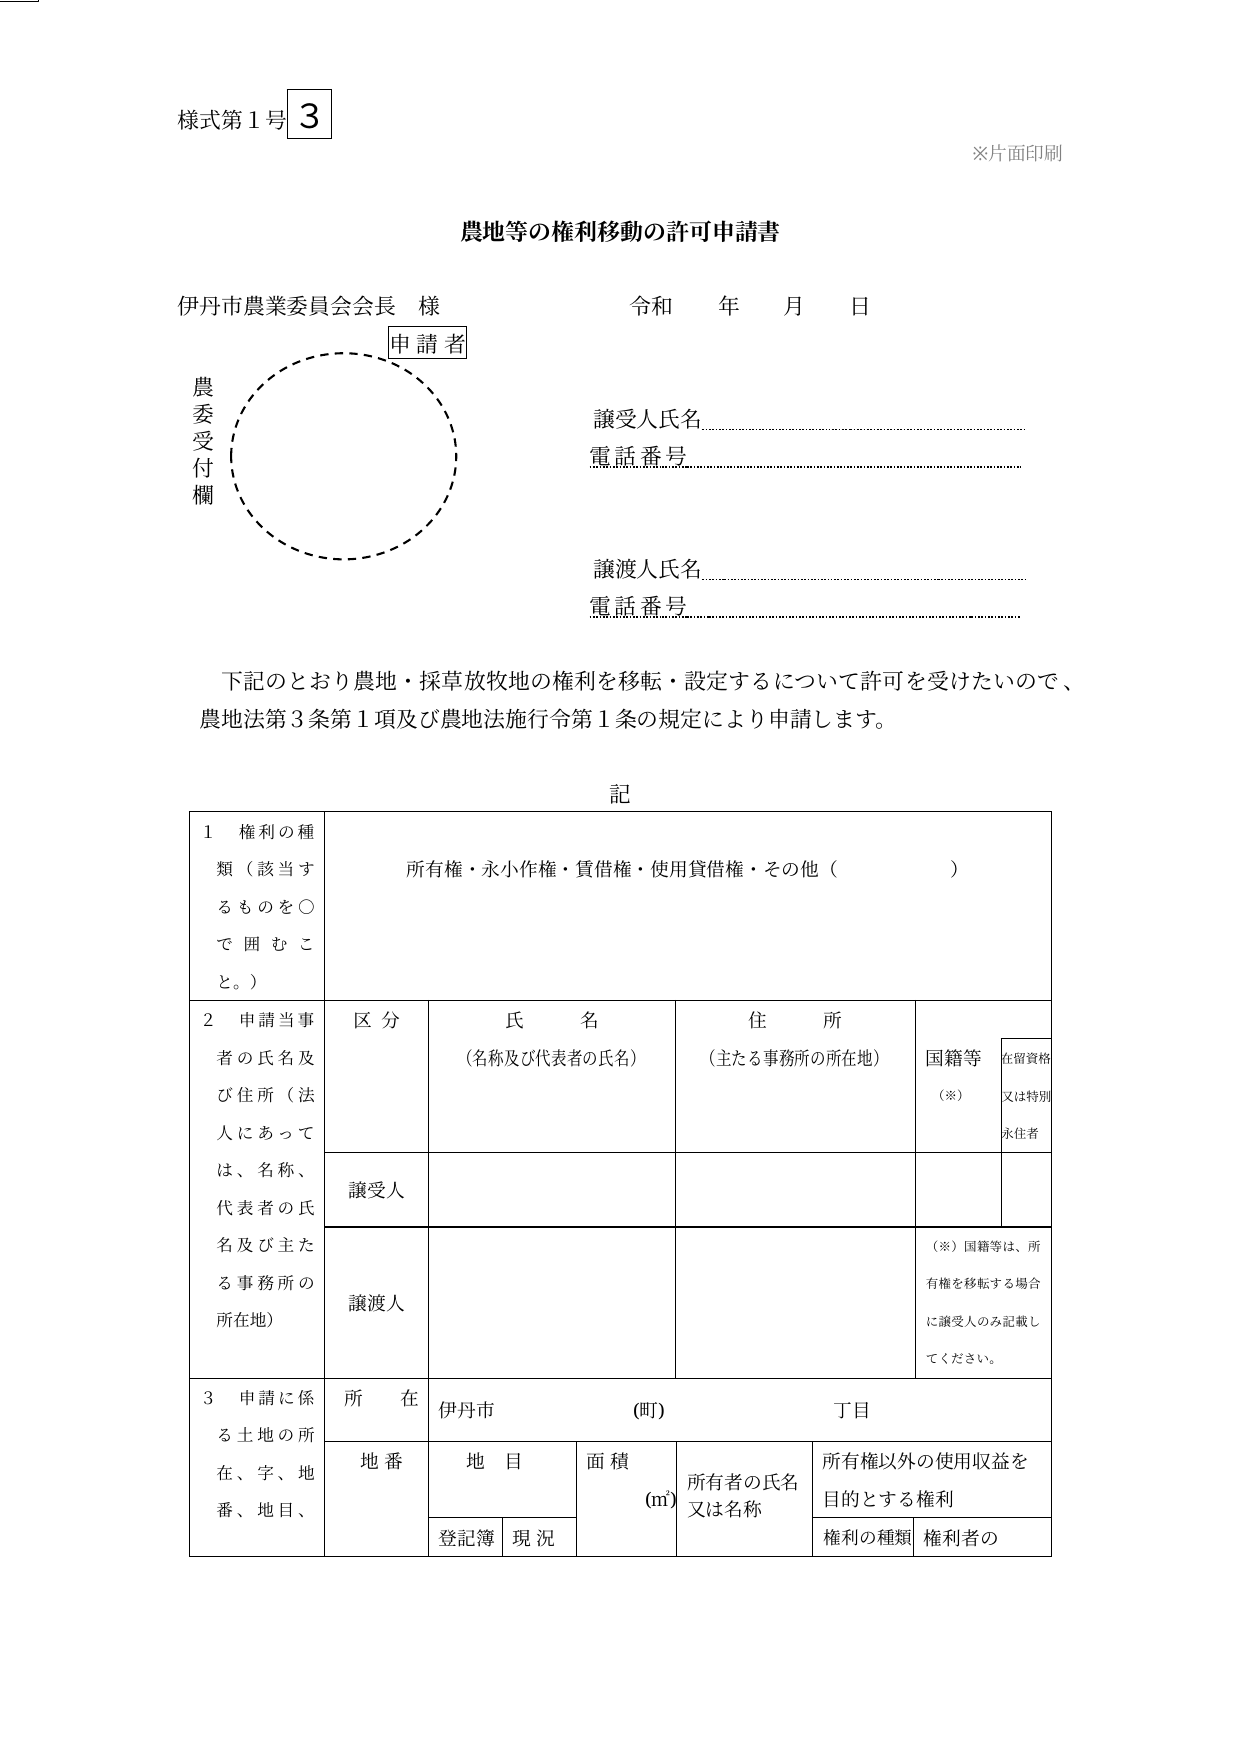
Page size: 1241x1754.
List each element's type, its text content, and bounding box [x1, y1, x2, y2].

text 電話番号 [177, 586, 1063, 624]
table_header １ 権利の種類（該当するものを○で囲むこと。） [190, 812, 324, 1000]
table_cell [676, 1153, 915, 1226]
text 譲渡人氏名 [177, 549, 1063, 586]
text 電話番号 [177, 436, 1063, 474]
table_cell 登記簿 [429, 1518, 502, 1556]
table_header 所有権・永小作権・賃借権・使用貸借権・その他（ ） [325, 812, 1051, 1000]
table_cell [1001, 1001, 1051, 1038]
subtitle 記 [177, 774, 1063, 811]
table_cell 区 分 [325, 1001, 428, 1152]
table_cell 氏 名 （名称及び代表者の氏名） [429, 1001, 675, 1152]
table_cell 現 況 [503, 1518, 576, 1556]
table_cell [429, 1153, 675, 1226]
table_cell ２ 申請当事者の氏名及び住所（法人にあっては、名称、代表者の氏名及び主たる事務所の所在地） [190, 1001, 324, 1377]
table_cell 権利者の 氏名又は名称 [914, 1518, 1051, 1556]
text 下記のとおり農地・採草放牧地の権利を移転・設定するについて許可を受けたいので、農地法第３条第１項及び農地法施行令第１条の規定により申請します。 [199, 661, 1063, 736]
table_cell 譲渡人 [325, 1228, 428, 1377]
table_cell 面 積 (㎡) [577, 1442, 676, 1556]
table_cell [916, 1153, 1001, 1226]
table_cell [676, 1228, 915, 1377]
table_cell 所有者の氏名又は名称 [677, 1442, 812, 1556]
table_cell 地 番 [325, 1442, 428, 1556]
table_cell [429, 1228, 675, 1377]
text 農地等の権利移動の許可申請書 [177, 211, 1063, 249]
table_cell 所 在 [325, 1379, 428, 1441]
text 伊丹市農業委員会会長 様 令和 年 月 日 [177, 286, 1063, 324]
table_cell 伊丹市 (町) 丁目 [429, 1379, 1051, 1441]
table_cell 譲受人 [325, 1153, 428, 1226]
text 譲受人氏名 [177, 399, 1063, 436]
table_cell 地 目 [429, 1442, 576, 1517]
table_cell 在留資格又は特別永住者 [1002, 1039, 1051, 1152]
table_cell 国籍等 （※） [916, 1001, 1001, 1152]
table_cell 所有権以外の使用収益を 目的とする権利 [813, 1442, 1051, 1517]
table_cell ３ 申請に係る土地の所在、字、地番、地目、面積並びに所有者及び所有権以外の使用収益を目的とする権利の設定を受けている者の氏名又は名称 [190, 1379, 324, 1556]
table_cell 住 所 （主たる事務所の所在地） [676, 1001, 915, 1152]
table_cell （※）国籍等は、所有権を移転する場合に譲受人のみ記載してください。 [916, 1228, 1051, 1377]
table_cell [1002, 1153, 1051, 1226]
text 申 請 者 [177, 324, 1063, 361]
table_cell 権利の種類 及び内容 [813, 1518, 913, 1556]
